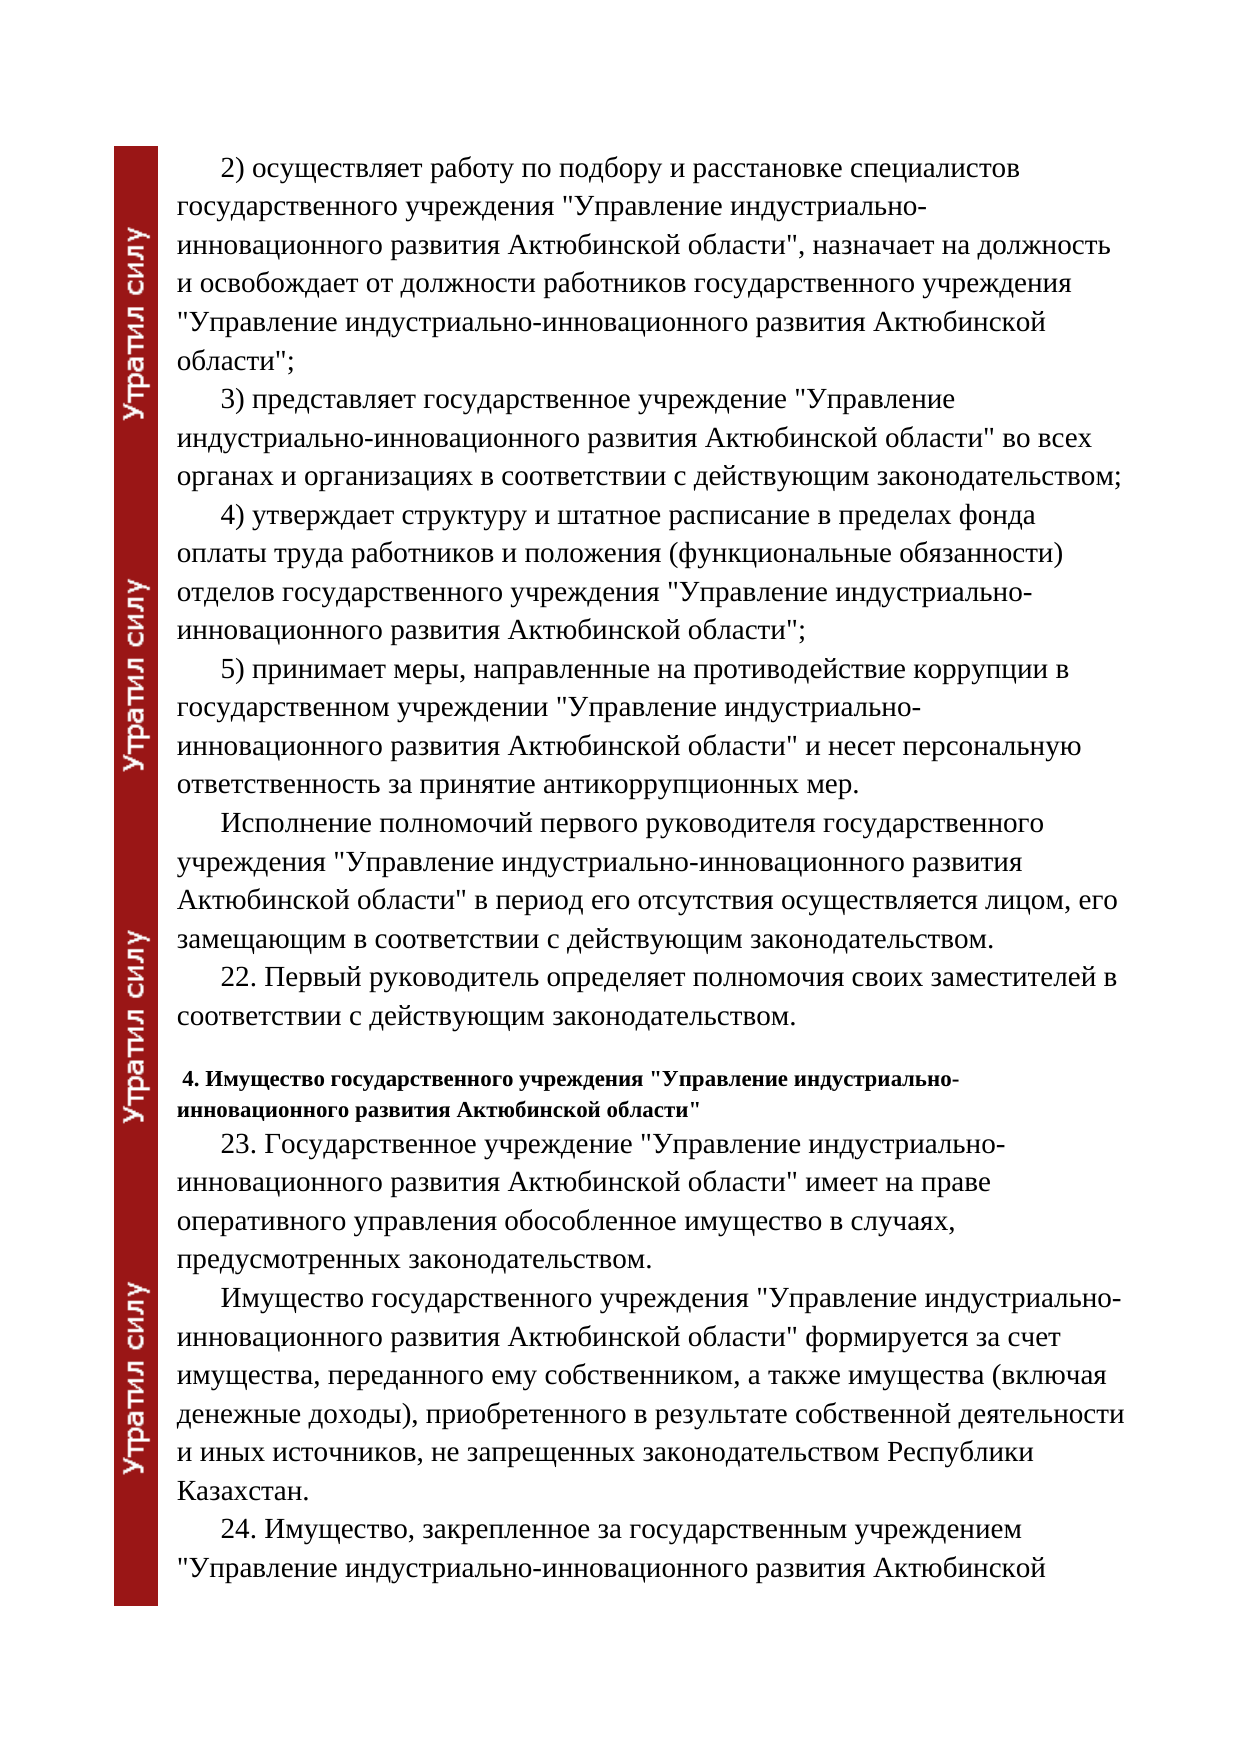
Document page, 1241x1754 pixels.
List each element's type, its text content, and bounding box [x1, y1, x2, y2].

picture [114, 1122, 158, 1126]
picture [114, 1062, 158, 1066]
picture [114, 146, 158, 150]
text 4. Имущество государственного учреждения "Управление индустриально-инновационного развития Актюбинской области" [112, 1066, 1128, 1122]
picture [114, 1583, 158, 1606]
